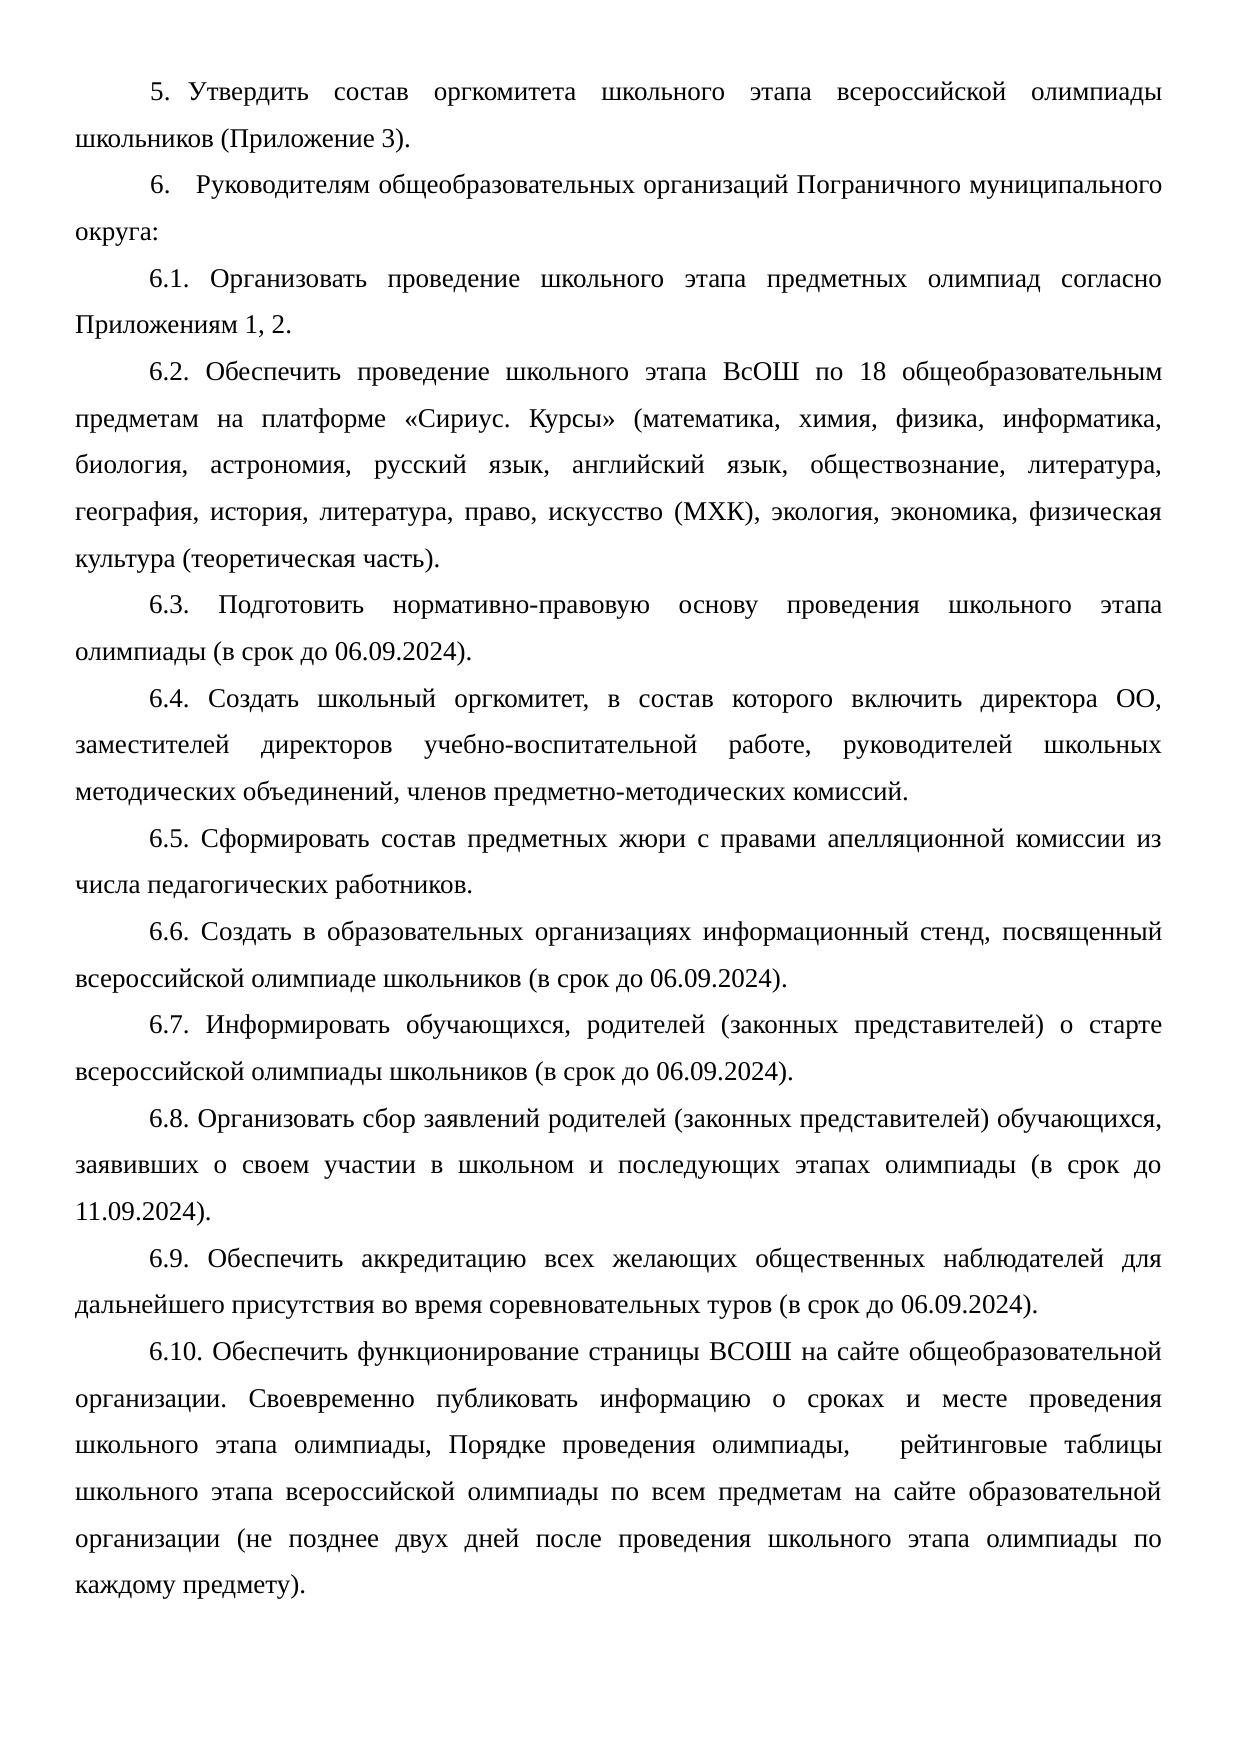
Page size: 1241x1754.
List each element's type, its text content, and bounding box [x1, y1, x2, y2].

text 6.8. Организовать сбор заявлений родителей (законных представителей) обучающихся, заявивших о своем участии в школьном и последующих этапах олимпиады (в срок до 11.09.2024). [75, 1102, 1163, 1226]
text 6.4. Создать школьный оргкомитет, в состав которого включить директора ОО, заместителей директоров учебно-воспитательной работе, руководителей школьных методических объединений, членов предметно-методических комиссий. [75, 682, 1163, 806]
text 6.10. Обеспечить функционирование страницы ВСОШ на сайте общеобразовательной организации. Своевременно публиковать информацию о сроках и месте проведения школьного этапа олимпиады, Порядке проведения олимпиады, рейтинговые таблицы школьного этапа всероссийской олимпиады по всем предметам на сайте образовательной организации (не позднее двух дней после проведения школьного этапа олимпиады по каждому предмету). [75, 1335, 1163, 1599]
text 6.1. Организовать проведение школьного этапа предметных олимпиад согласно Приложениям 1, 2. [75, 262, 1163, 339]
text 6.9. Обеспечить аккредитацию всех желающих общественных наблюдателей для дальнейшего присутствия во время соревновательных туров (в срок до 06.09.2024). [75, 1242, 1163, 1319]
list Руководителям общеобразовательных организаций Пограничного муниципального округа: [75, 168, 1163, 246]
text 6.5. Сформировать состав предметных жюри с правами апелляционной комиссии из числа педагогических работников. [75, 822, 1163, 899]
text 6.2. Обеспечить проведение школьного этапа ВсОШ по 18 общеобразовательным предметам на платформе «Сириус. Курсы» (математика, химия, физика, информатика, биология, астрономия, русский язык, английский язык, обществознание, литература, география, история, литература, право, искусство (МХК), экология, экономика, физическая культура (теоретическая часть). [75, 355, 1163, 573]
text 6.6. Создать в образовательных организациях информационный стенд, посвященный всероссийской олимпиаде школьников (в срок до 06.09.2024). [75, 915, 1163, 993]
text 6.3. Подготовить нормативно-правовую основу проведения школьного этапа олимпиады (в срок до 06.09.2024). [75, 588, 1163, 666]
text 6.7. Информировать обучающихся, родителей (законных представителей) о старте всероссийской олимпиады школьников (в срок до 06.09.2024). [75, 1008, 1163, 1086]
list Утвердить состав оргкомитета школьного этапа всероссийской олимпиады школьников (Приложение 3). [75, 75, 1163, 153]
